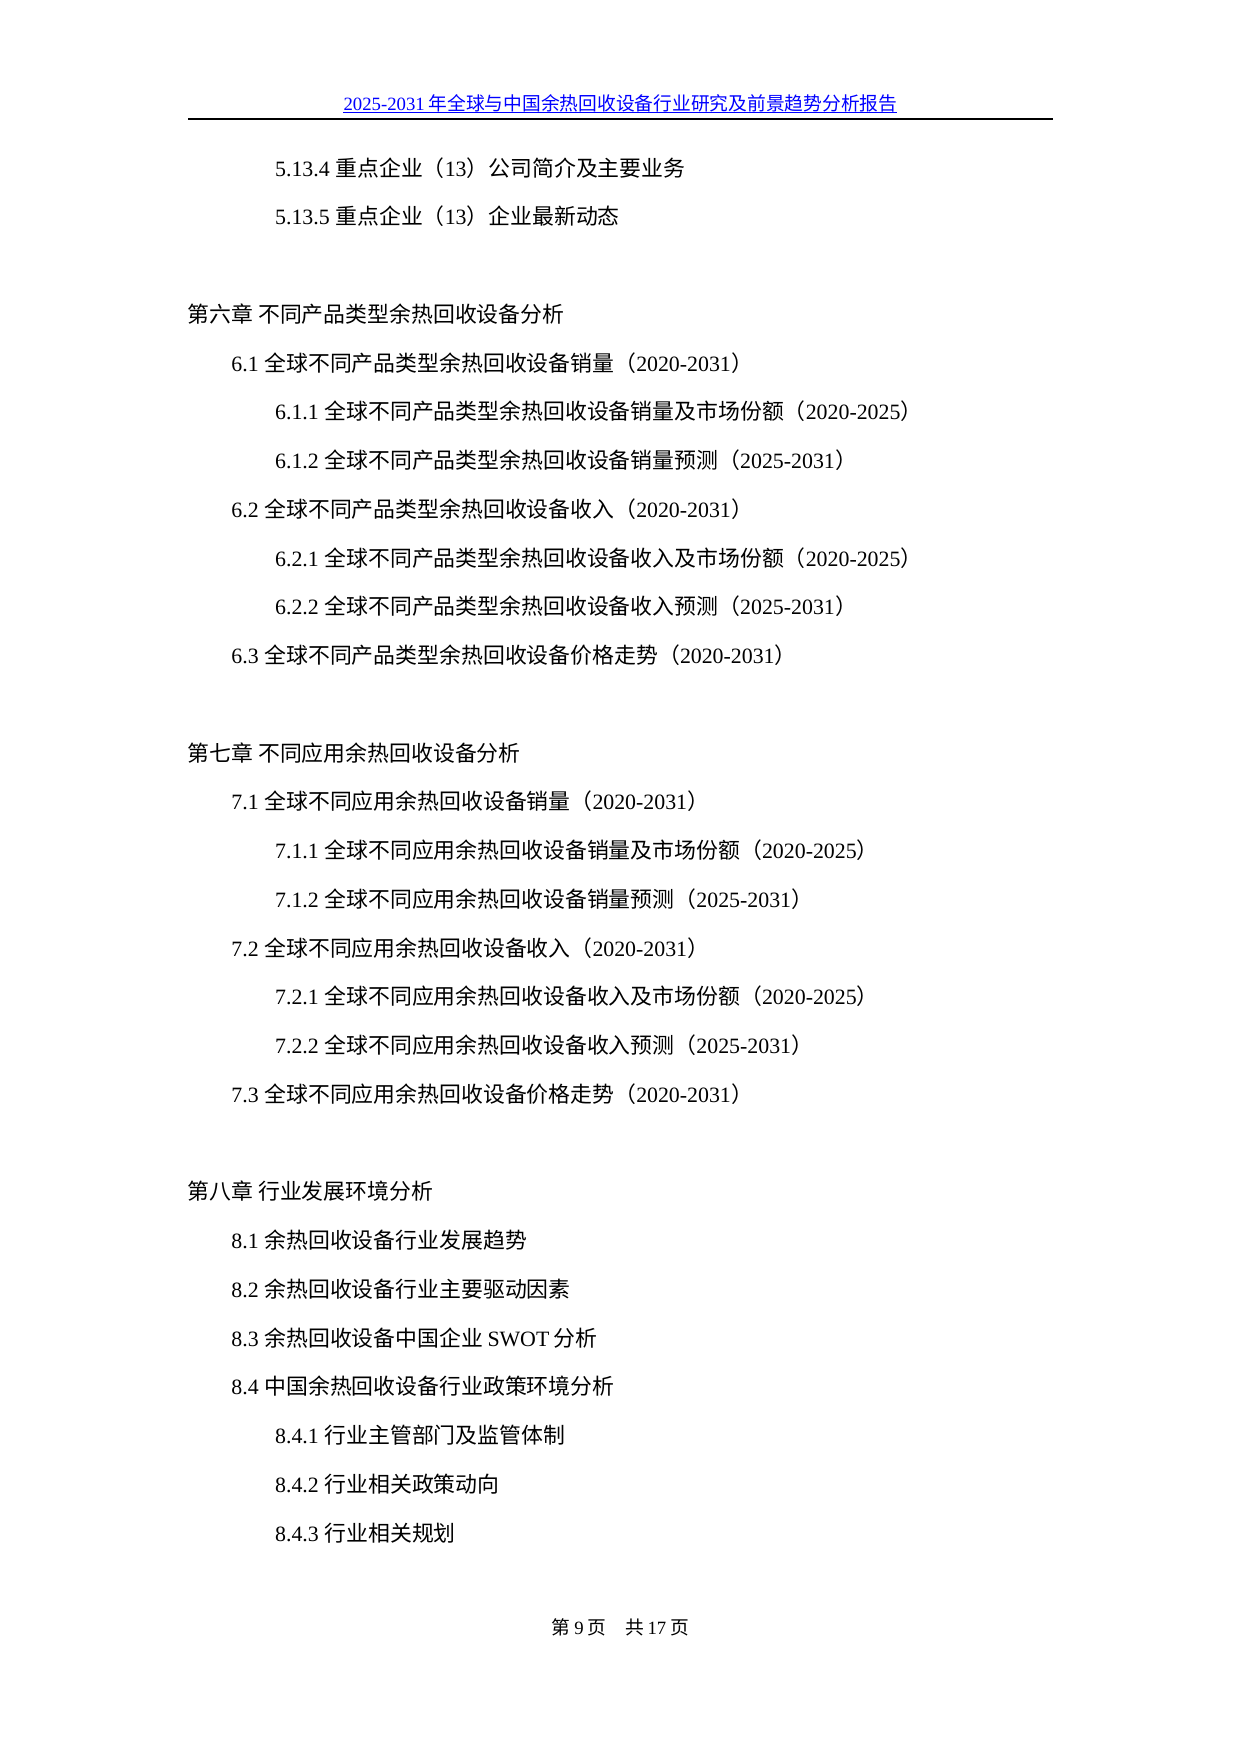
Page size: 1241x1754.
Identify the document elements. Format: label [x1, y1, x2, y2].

text [187, 150, 1053, 1548]
